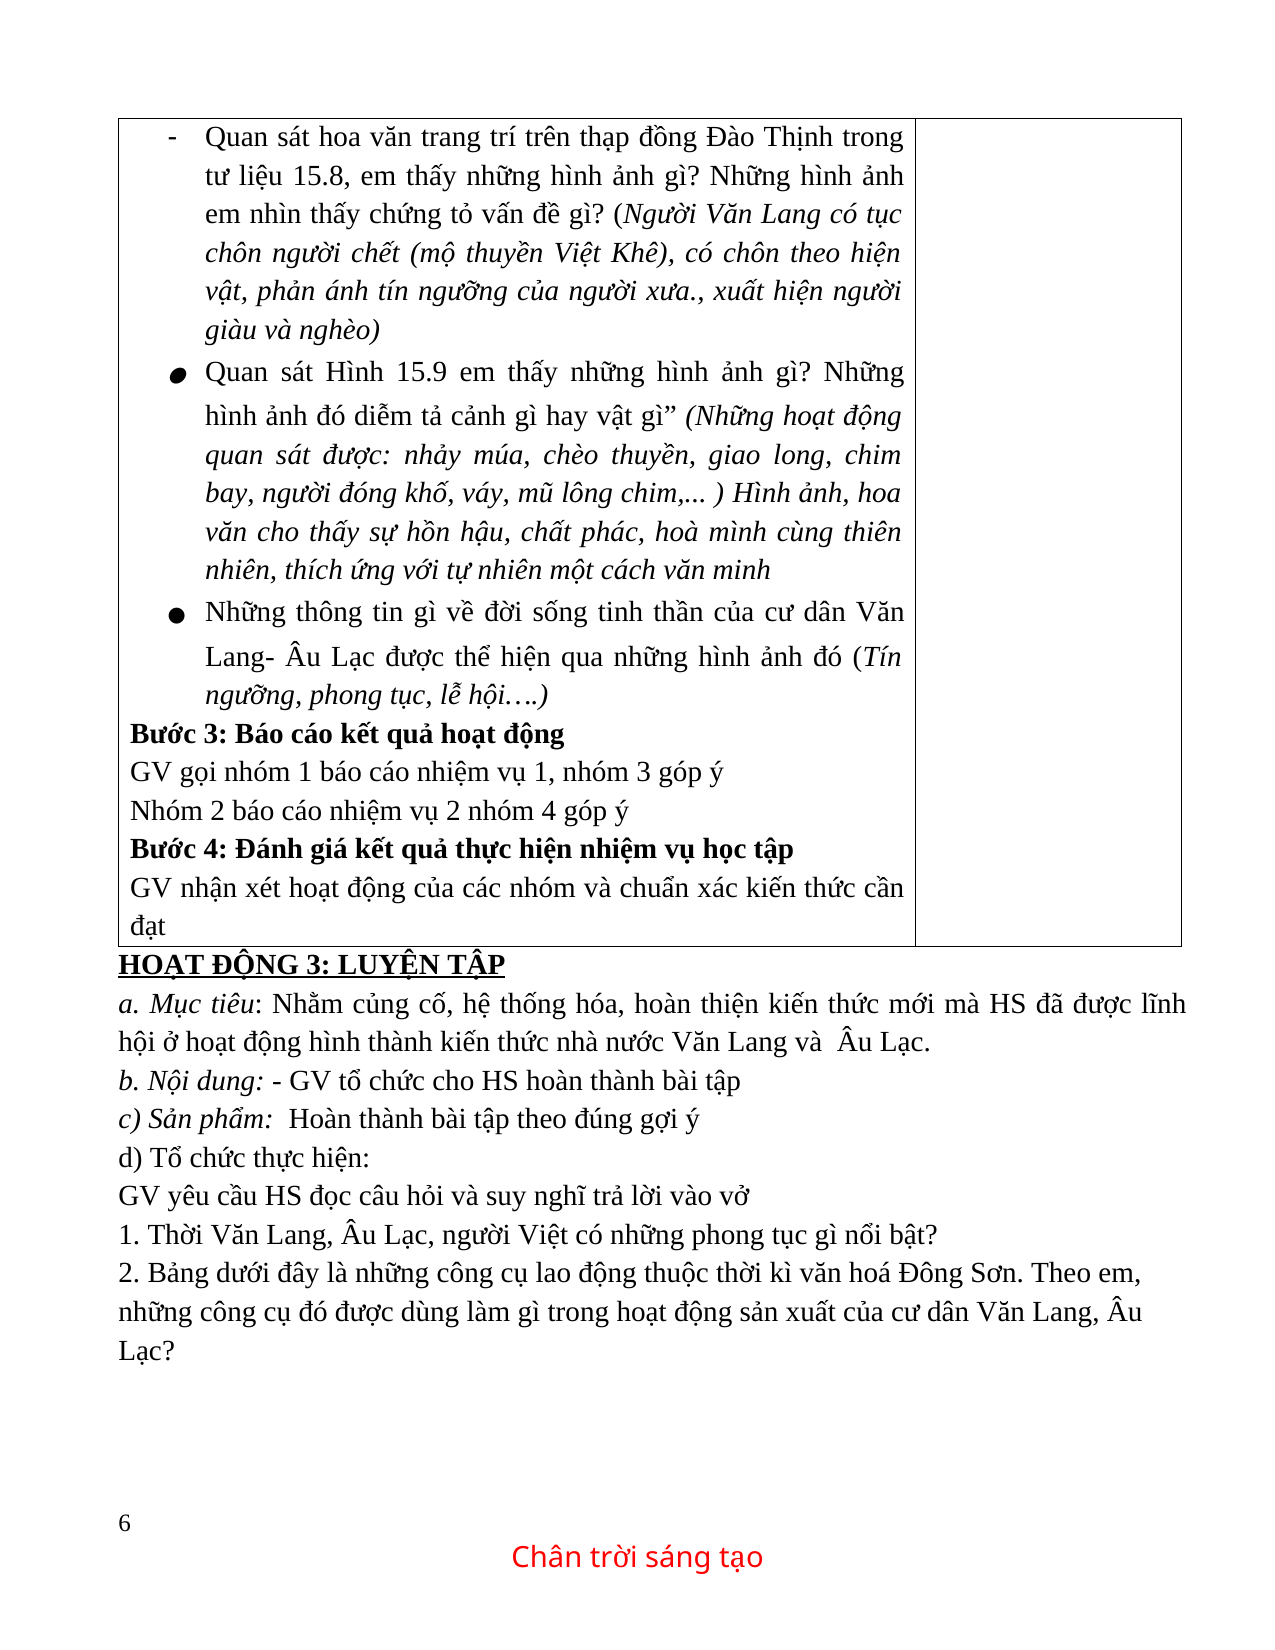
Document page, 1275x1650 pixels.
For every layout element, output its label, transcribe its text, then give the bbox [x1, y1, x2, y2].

text a. Mục tiêu: Nhằm củng cố, hệ thống hóa, hoàn thiện kiến thức mới mà HS đã được lĩnh hội ở hoạt động hình thành kiến thức nhà nước Văn Lang và Âu Lạc. [118, 986, 1186, 1058]
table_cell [916, 119, 1181, 946]
text c) Sản phẩm: Hoàn thành bài tập theo đúng gợi ý [118, 1101, 1186, 1135]
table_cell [119, 119, 915, 946]
text b. Nội dung: - GV tổ chức cho HS hoàn thành bài tập [118, 1063, 1186, 1096]
text HOẠT ĐỘNG 3: LUYỆN TẬP [118, 947, 1186, 981]
text d) Tổ chức thực hiện: [118, 1140, 1186, 1173]
text 1. Thời Văn Lang, Âu Lạc, người Việt có những phong tục gì nổi bật? [118, 1217, 1186, 1251]
text GV yêu cầu HS đọc câu hỏi và suy nghĩ trả lời vào vở [118, 1178, 1186, 1212]
text 2. Bảng dưới đây là những công cụ lao động thuộc thời kì văn hoá Đông Sơn. Theo em, những công cụ đó được dùng làm gì trong hoạt động sản xuất của cư dân Văn Lang, Âu Lạc? [118, 1256, 1186, 1366]
